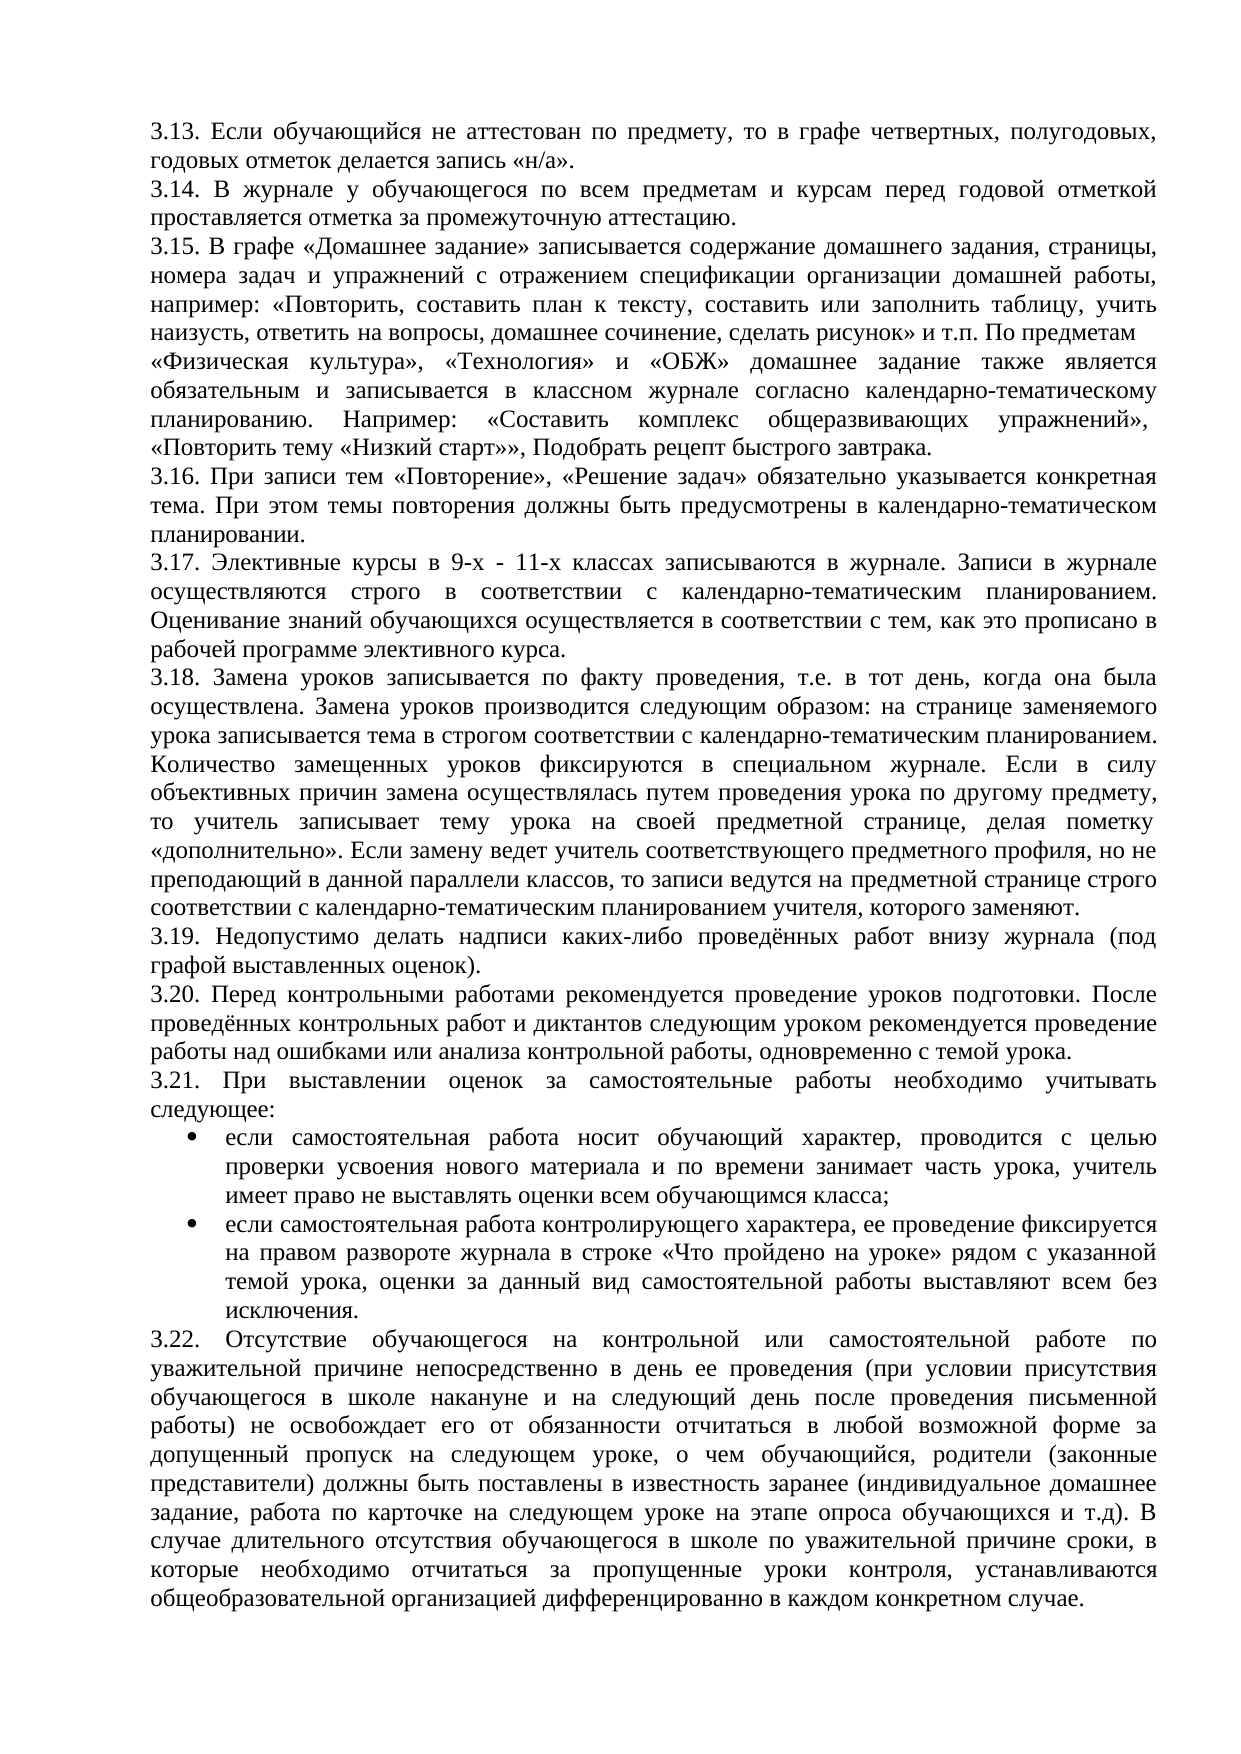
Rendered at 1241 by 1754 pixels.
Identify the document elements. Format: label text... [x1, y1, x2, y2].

text «Физическая культура», «Технология» и «ОБЖ» домашнее задание также является обязательным и записывается в классном журнале согласно календарно-тематическому планированию. Например: «Составить комплекс общеразвивающих упражнений», [150, 346, 1158, 432]
list Замена уроков записывается по факту проведения, т.е. в тот день, когда она была осуществлена. Замена уроков производится следующим образом: на странице заменяемого урока записывается тема в строгом соответствии с календарно-тематическим планированием. Количество замещенных уроков фиксируются в специальном журнале. Если в силу объективных причин замена осуществлялась путем проведения урока по другому предмету, то учитель записывает тему урока на своей предметной странице, делая пометку [150, 662, 1158, 835]
list Недопустимо делать надписи каких-либо проведённых работ внизу журнала (под графой выставленных оценок). [150, 921, 1157, 979]
list В журнале у обучающегося по всем предметам и курсам перед годовой отметкой проставляется отметка за промежуточную аттестацию. [150, 174, 1158, 231]
list В графе «Домашнее задание» записывается содержание домашнего задания, страницы, номера задач и упражнений с отражением спецификации организации домашней работы, например: «Повторить, составить план к тексту, составить или заполнить таблицу, учить наизусть, ответить на вопросы, домашнее сочинение, сделать рисунок» и т.п. По предметам [150, 231, 1158, 346]
list Отсутствие обучающегося на контрольной или самостоятельной работе по уважительной причине непосредственно в день ее проведения (при условии присутствия обучающегося в школе накануне и на следующий день после проведения письменной работы) не освобождает его от обязанности отчитаться в любой возможной форме за допущенный пропуск на следующем уроке, о чем обучающийся, родители (законные представители) должны быть поставлены в известность заранее (индивидуальное домашнее задание, работа по карточке на следующем уроке на этапе опроса обучающихся и т.д). В случае длительного отсутствия обучающегося в школе по уважительной причине сроки, в которые необходимо отчитаться за пропущенные уроки контроля, устанавливаются общеобразовательной организацией дифференцированно в каждом конкретном случае. [150, 1324, 1158, 1612]
list если самостоятельная работа контролирующего характера, ее проведение фиксируется на правом развороте журнала в строке «Что пройдено на уроке» рядом с указанной темой урока, оценки за данный вид самостоятельной работы выставляют всем без исключения. [188, 1209, 1158, 1324]
list Если обучающийся не аттестован по предмету, то в графе четвертных, полугодовых, годовых отметок делается запись «н/а». [150, 116, 1158, 174]
list Элективные курсы в 9-х - 11-х классах записываются в журнале. Записи в журнале осуществляются строго в соответствии с календарно-тематическим планированием. Оценивание знаний обучающихся осуществляется в соответствии с тем, как это прописано в рабочей программе элективного курса. [150, 547, 1158, 662]
list если самостоятельная работа носит обучающий характер, проводится с целью проверки усвоения нового материала и по времени занимает часть урока, учитель имеет право не выставлять оценки всем обучающимся класса; [188, 1123, 1158, 1209]
text «дополнительно». Если замену ведет учитель соответствующего предметного профиля, но не преподающий в данной параллели классов, то записи ведутся на предметной странице строго соответствии с календарно-тематическим планированием учителя, которого заменяют. [150, 835, 1157, 921]
list Перед контрольными работами рекомендуется проведение уроков подготовки. После проведённых контрольных работ и диктантов следующим уроком рекомендуется проведение работы над ошибками или анализа контрольной работы, одновременно с темой урока. [150, 979, 1158, 1065]
list При выставлении оценок за самостоятельные работы необходимо учитывать следующее: [150, 1065, 1157, 1123]
text «Повторить тему «Низкий старт»», Подобрать рецепт быстрого завтрака. [150, 432, 1169, 461]
list При записи тем «Повторение», «Решение задач» обязательно указывается конкретная тема. При этом темы повторения должны быть предусмотрены в календарно-тематическом планировании. [150, 461, 1157, 547]
